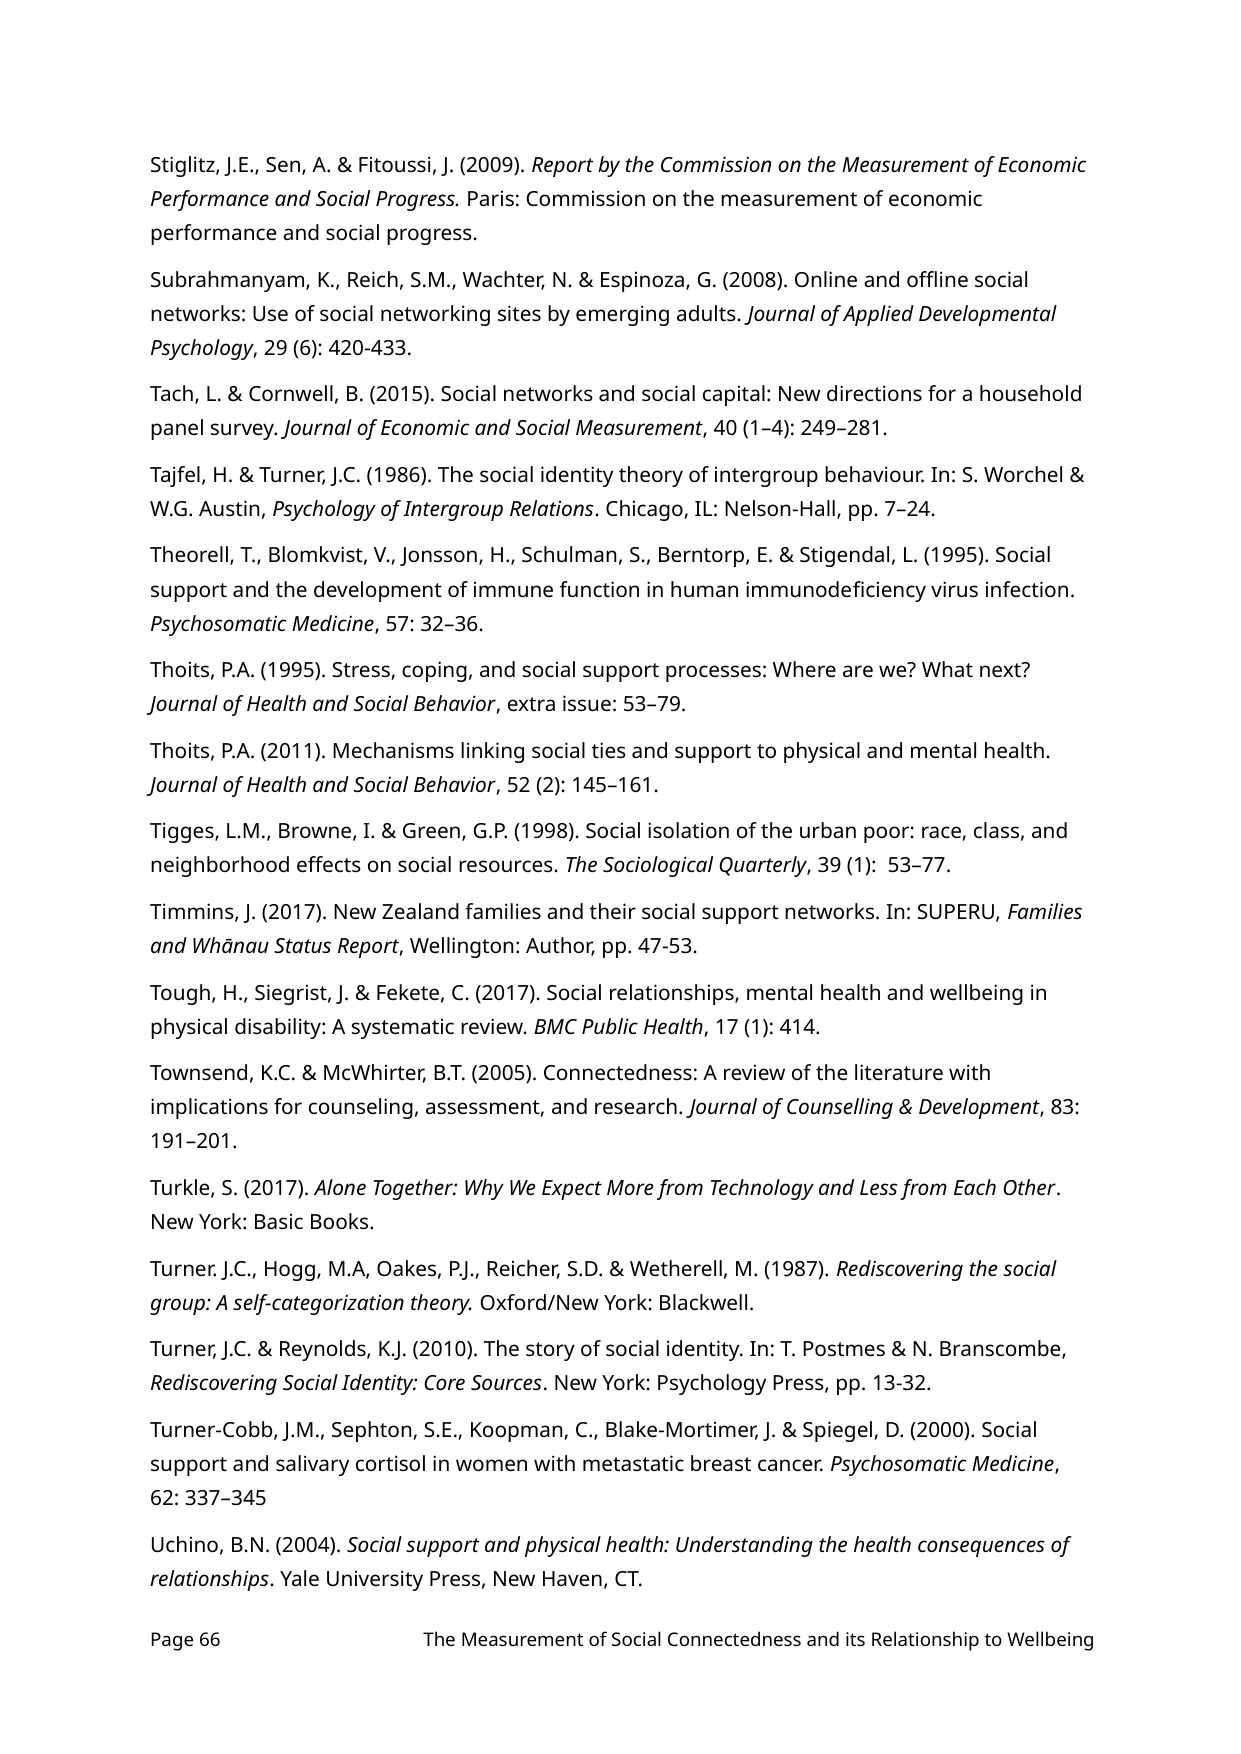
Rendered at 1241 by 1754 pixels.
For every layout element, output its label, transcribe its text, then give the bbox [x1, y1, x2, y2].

text Stiglitz, J.E., Sen, A. & Fitoussi, J. (2009). Report by the Commission on the Measurement of Economic Performance and Social Progress. Paris: Commission on the measurement of economic performance and social progress. [150, 150, 1090, 247]
text Thoits, P.A. (1995). Stress, coping, and social support processes: Where are we? What next? Journal of Health and Social Behavior, extra issue: 53–79. [150, 655, 1090, 718]
text Tach, L. & Cornwell, B. (2015). Social networks and social capital: New directions for a household panel survey. Journal of Economic and Social Measurement, 40 (1–4): 249–281. [150, 379, 1090, 442]
text Thoits, P.A. (2011). Mechanisms linking social ties and support to physical and mental health. Journal of Health and Social Behavior, 52 (2): 145–161. [150, 736, 1090, 798]
text Turner-Cobb, J.M., Sephton, S.E., Koopman, C., Blake-Mortimer, J. & Spiegel, D. (2000). Social support and salivary cortisol in women with metastatic breast cancer. Psychosomatic Medicine, 62: 337–345 [150, 1415, 1090, 1512]
text Tajfel, H. & Turner, J.C. (1986). The social identity theory of intergroup behaviour. In: S. Worchel & W.G. Austin, Psychology of Intergroup Relations. Chicago, IL: Nelson-Hall, pp. 7–24. [150, 460, 1090, 522]
text Subrahmanyam, K., Reich, S.M., Wachter, N. & Espinoza, G. (2008). Online and offline social networks: Use of social networking sites by emerging adults. Journal of Applied Developmental Psychology, 29 (6): 420-433. [150, 265, 1090, 361]
text Theorell, T., Blomkvist, V., Jonsson, H., Schulman, S., Berntorp, E. & Stigendal, L. (1995). Social support and the development of immune function in human immunodeﬁciency virus infection. Psychosomatic Medicine, 57: 32–36. [150, 541, 1090, 637]
text Timmins, J. (2017). New Zealand families and their social support networks. In: SUPERU, Families and Whānau Status Report, Wellington: Author, pp. 47-53. [150, 897, 1090, 960]
text Turner, J.C. & Reynolds, K.J. (2010). The story of social identity. In: T. Postmes & N. Branscombe, Rediscovering Social Identity: Core Sources. New York: Psychology Press, pp. 13-32. [150, 1334, 1090, 1397]
text Turkle, S. (2017). Alone Together: Why We Expect More from Technology and Less from Each Other. New York: Basic Books. [150, 1173, 1090, 1236]
text Tigges, L.M., Browne, I. & Green, G.P. (1998). Social isolation of the urban poor: race, class, and neighborhood effects on social resources. The Sociological Quarterly, 39 (1): 53–77. [150, 817, 1090, 879]
text Townsend, K.C. & McWhirter, B.T. (2005). Connectedness: A review of the literature with implications for counseling, assessment, and research. Journal of Counselling & Development, 83: 191–201. [150, 1058, 1090, 1155]
text Turner. J.C., Hogg, M.A, Oakes, P.J., Reicher, S.D. & Wetherell, M. (1987). Rediscovering the social group: A self-categorization theory. Oxford/New York: Blackwell. [150, 1254, 1090, 1316]
text Uchino, B.N. (2004). Social support and physical health: Understanding the health consequences of relationships. Yale University Press, New Haven, CT. [150, 1530, 1090, 1592]
text Tough, H., Siegrist, J. & Fekete, C. (2017). Social relationships, mental health and wellbeing in physical disability: A systematic review. BMC Public Health, 17 (1): 414. [150, 978, 1090, 1040]
